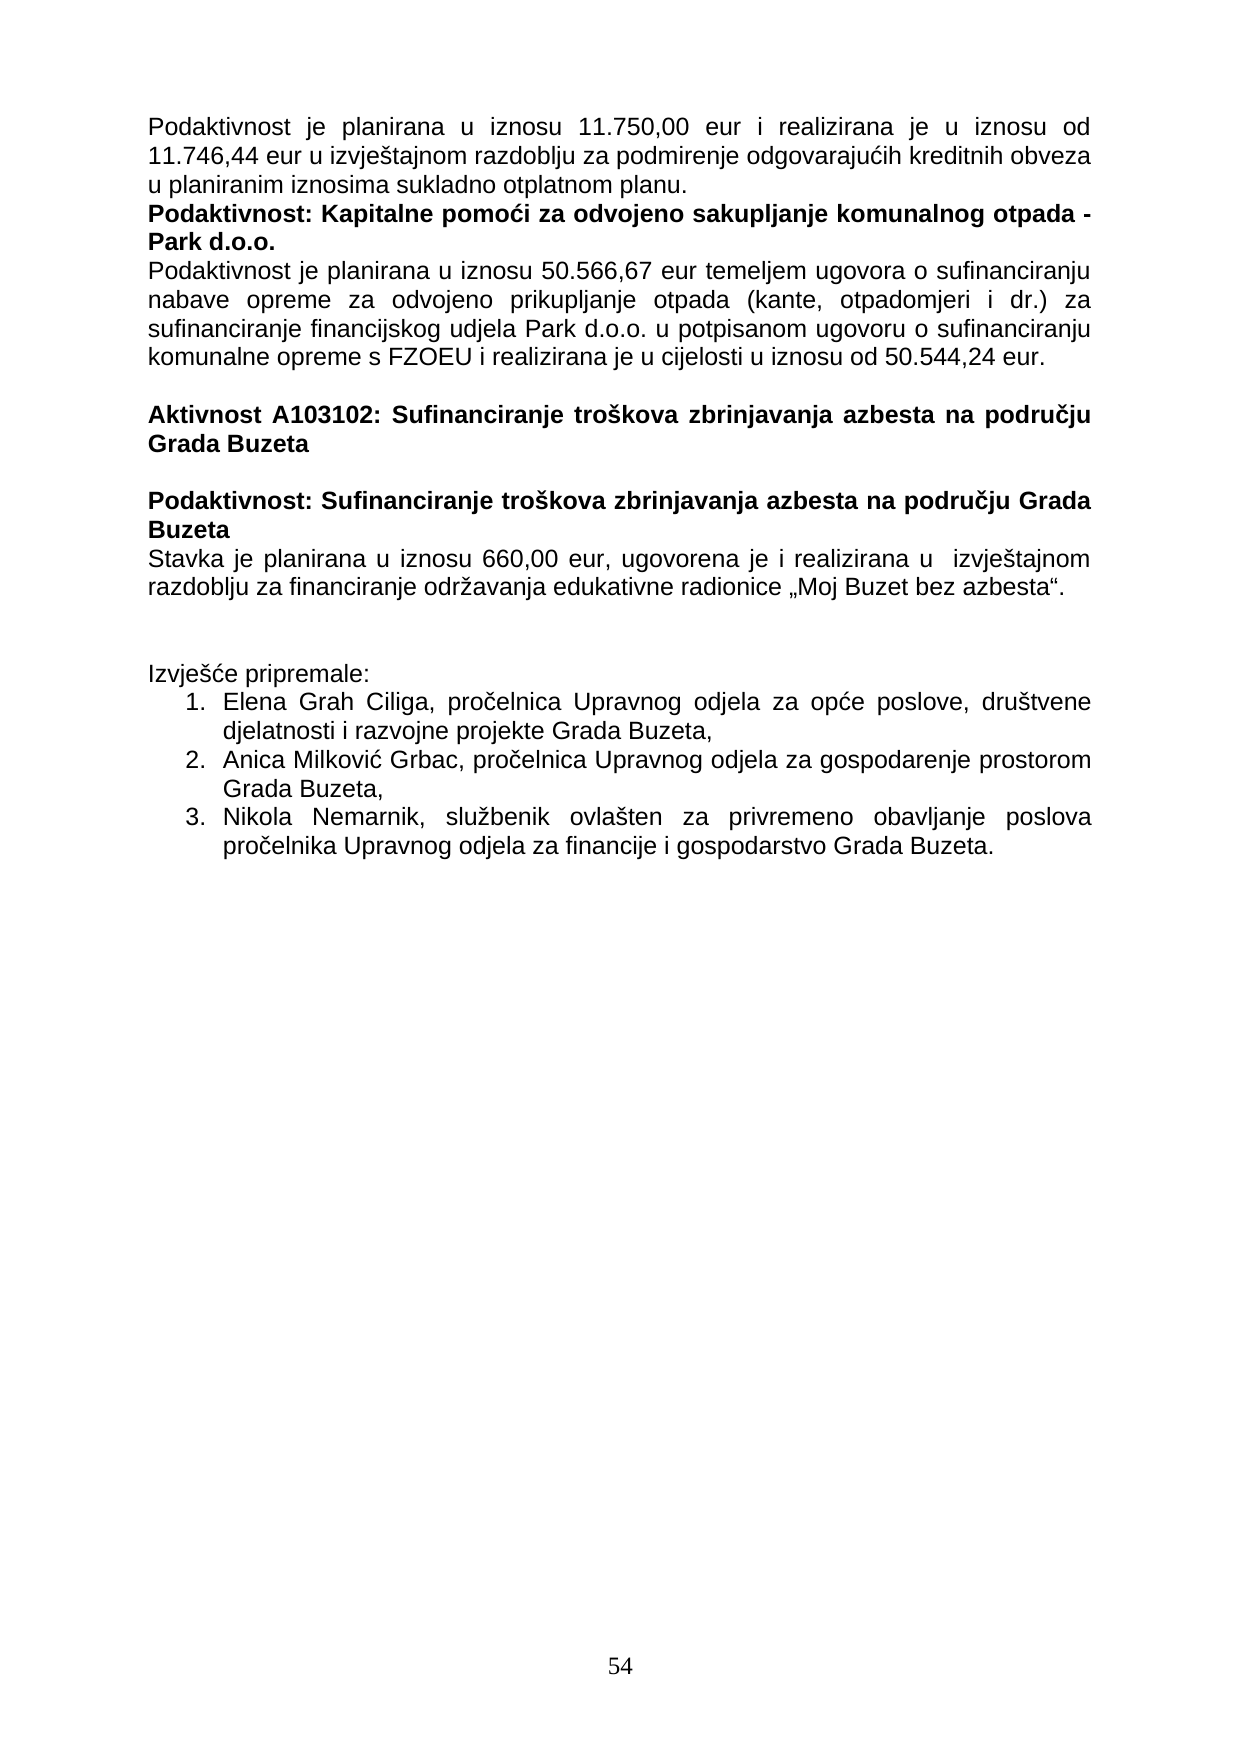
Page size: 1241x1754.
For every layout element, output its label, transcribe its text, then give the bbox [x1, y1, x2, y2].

text Izvješće pripremale: [148, 659, 1093, 687]
list Anica Milković Grbac, pročelnica Upravnog odjela za gospodarenje prostorom Grada Buzeta, [185, 745, 1093, 802]
text Podaktivnost: Sufinanciranje troškova zbrinjavanja azbesta na području Grada Buzeta [148, 486, 1093, 544]
text Aktivnost A103102: Sufinanciranje troškova zbrinjavanja azbesta na području Grada Buzeta [148, 400, 1093, 457]
list Nikola Nemarnik, službenik ovlašten za privremeno obavljanje poslova pročelnika Upravnog odjela za financije i gospodarstvo Grada Buzeta. [185, 802, 1093, 860]
list Elena Grah Ciliga, pročelnica Upravnog odjela za opće poslove, društvene djelatnosti i razvojne projekte Grada Buzeta, [185, 687, 1093, 745]
text Podaktivnost je planirana u iznosu 11.750,00 eur i realizirana je u iznosu od 11.746,44 eur u izvještajnom razdoblju za podmirenje odgovarajućih kreditnih obveza u planiranim iznosima sukladno otplatnom planu. [148, 112, 1093, 199]
text Stavka je planirana u iznosu 660,00 eur, ugovorena je i realizirana u izvještajnom razdoblju za financiranje održavanja edukativne radionice „Moj Buzet bez azbesta“. [148, 544, 1093, 601]
text Podaktivnost je planirana u iznosu 50.566,67 eur temeljem ugovora o sufinanciranju nabave opreme za odvojeno prikupljanje otpada (kante, otpadomjeri i dr.) za sufinanciranje financijskog udjela Park d.o.o. u potpisanom ugovoru o sufinanciranju komunalne opreme s FZOEU i realizirana je u cijelosti u iznosu od 50.544,24 eur. [148, 256, 1093, 371]
text Podaktivnost: Kapitalne pomoći za odvojeno sakupljanje komunalnog otpada - Park d.o.o. [148, 199, 1093, 256]
